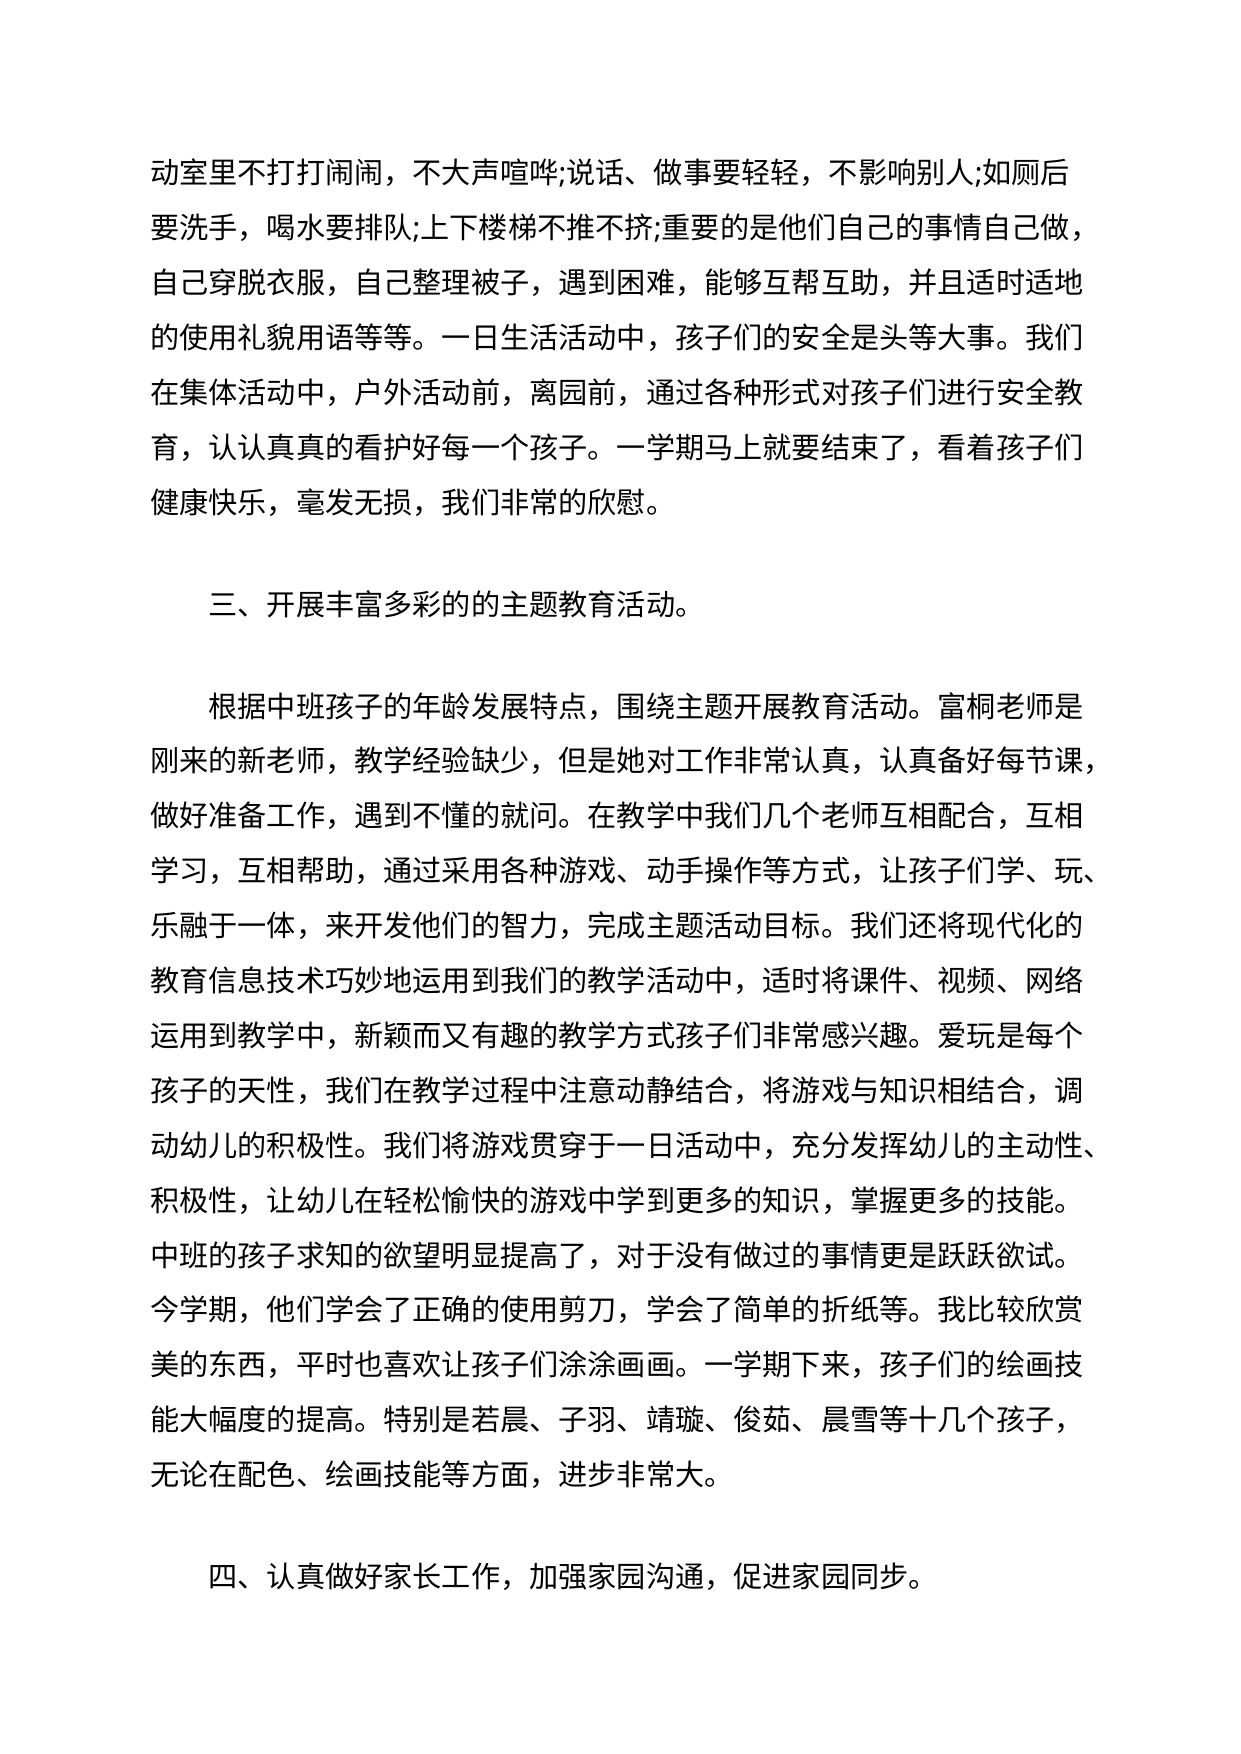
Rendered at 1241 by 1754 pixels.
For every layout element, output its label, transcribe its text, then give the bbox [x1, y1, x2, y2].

text 三、开展丰富多彩的的主题教育活动。 [150, 581, 1090, 624]
text 四、认真做好家长工作，加强家园沟通，促进家园同步。 [150, 1553, 1090, 1596]
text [150, 150, 1090, 522]
text 根据中班孩子的年龄发展特点，围绕主题开展教育活动。富桐老师是刚来的新老师，教学经验缺少，但是她对工作非常认真，认真备好每节课，做好准备工作，遇到不懂的就问。在教学中我们几个老师互相配合，互相学习，互相帮助，通过采用各种游戏、动手操作等方式，让孩子们学、玩、乐融于一体，来开发他们的智力，完成主题活动目标。我们还将现代化的教育信息技术巧妙地运用到我们的教学活动中，适时将课件、视频、网络运用到教学中，新颖而又有趣的教学方式孩子们非常感兴趣。爱玩是每个孩子的天性，我们在教学过程中注意动静结合，将游戏与知识相结合，调动幼儿的积极性。我们将游戏贯穿于一日活动中，充分发挥幼儿的主动性、积极性，让幼儿在轻松愉快的游戏中学到更多的知识，掌握更多的技能。中班的孩子求知的欲望明显提高了，对于没有做过的事情更是跃跃欲试。今学期，他们学会了正确的使用剪刀，学会了简单的折纸等。我比较欣赏美的东西，平时也喜欢让孩子们涂涂画画。一学期下来，孩子们的绘画技能大幅度的提高。特别是若晨、子羽、靖璇、俊茹、晨雪等十几个孩子，无论在配色、绘画技能等方面，进步非常大。 [150, 683, 1090, 1494]
